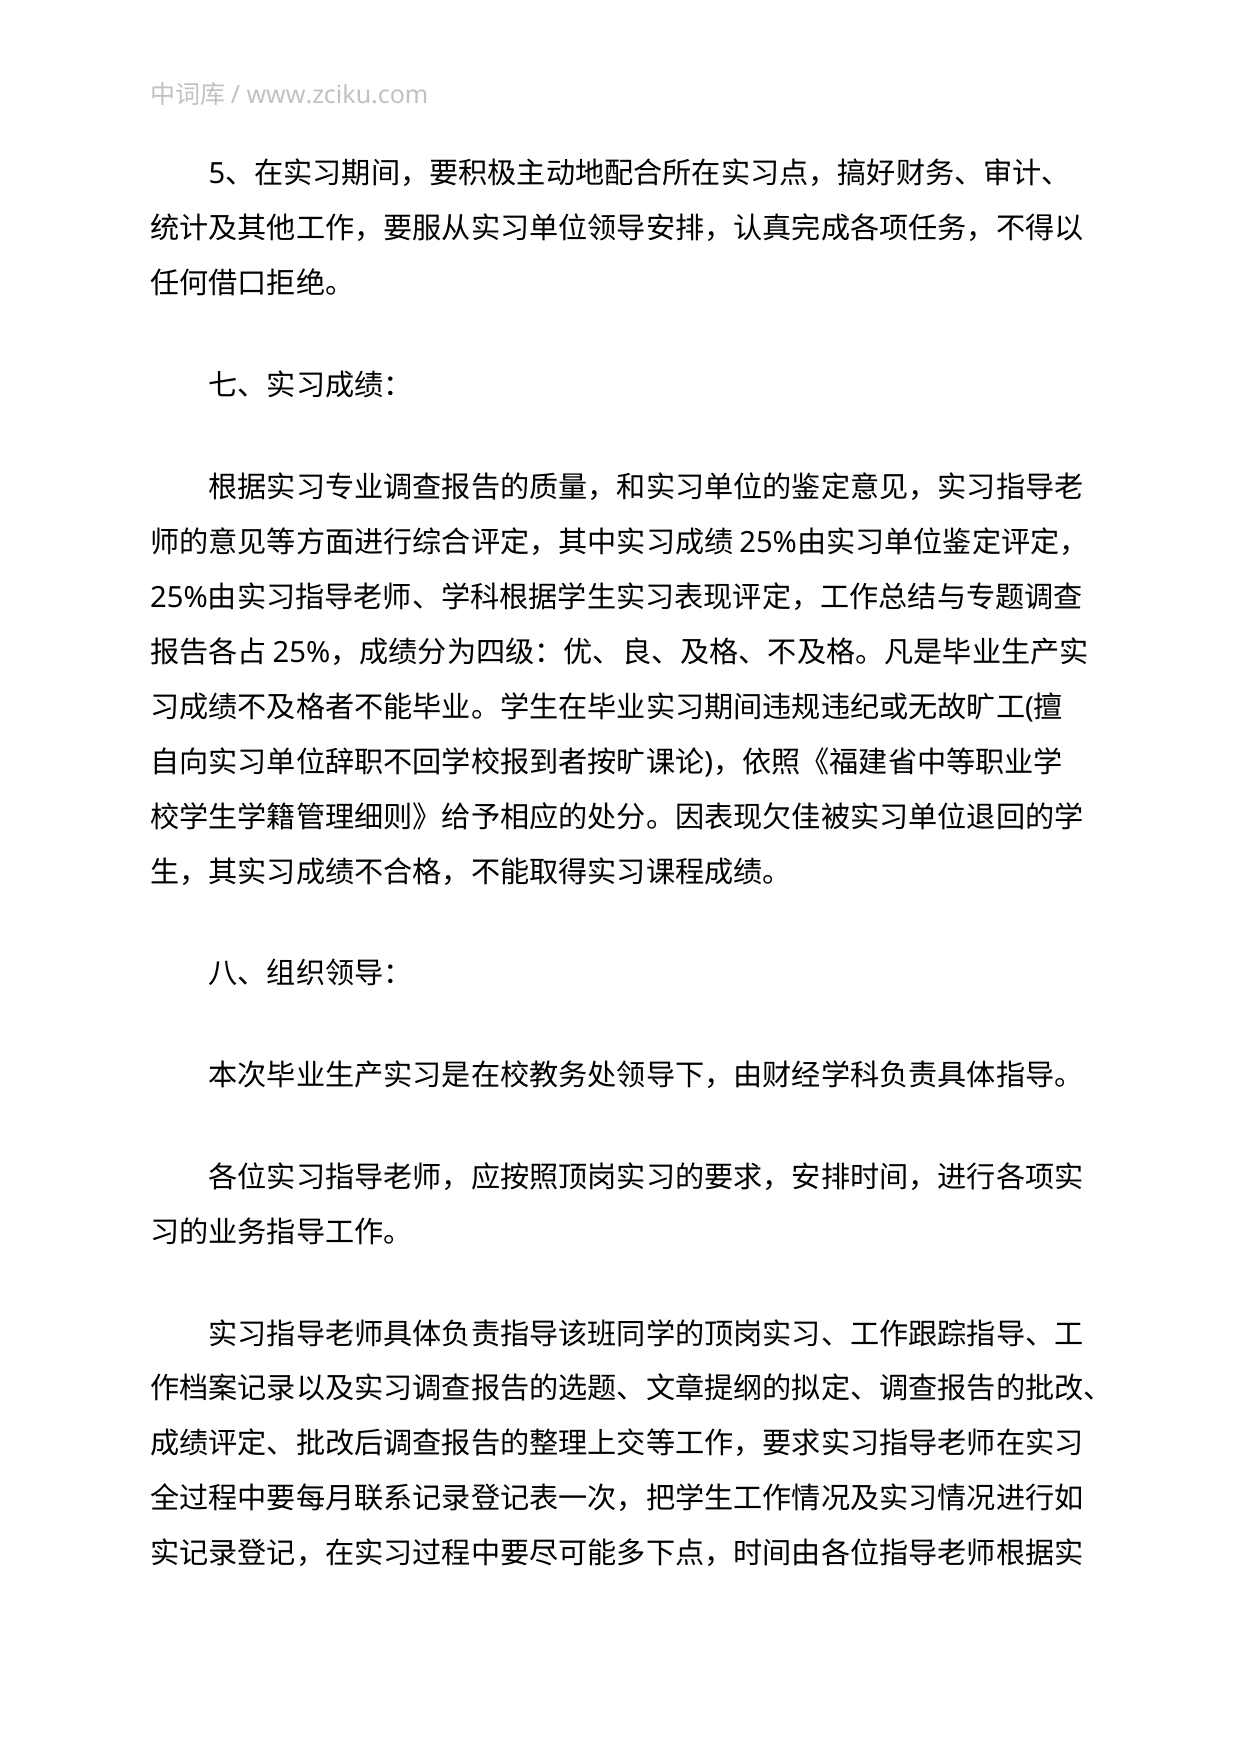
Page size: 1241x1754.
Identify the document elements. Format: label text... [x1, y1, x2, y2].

text 5、在实习期间，要积极主动地配合所在实习点，搞好财务、审计、统计及其他工作，要服从实习单位领导安排，认真完成各项任务，不得以任何借口拒绝。 [150, 150, 1090, 302]
text 各位实习指导老师，应按照顶岗实习的要求，安排时间，进行各项实习的业务指导工作。 [150, 1153, 1090, 1251]
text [150, 1310, 1090, 1572]
text 根据实习专业调查报告的质量，和实习单位的鉴定意见，实习指导老师的意见等方面进行综合评定，其中实习成绩25%由实习单位鉴定评定，25%由实习指导老师、学科根据学生实习表现评定，工作总结与专题调查报告各占25%，成绩分为四级：优、良、及格、不及格。凡是毕业生产实习成绩不及格者不能毕业。学生在毕业实习期间违规违纪或无故旷工(擅自向实习单位辞职不回学校报到者按旷课论)，依照《福建省中等职业学校学生学籍管理细则》给予相应的处分。因表现欠佳被实习单位退回的学生，其实习成绩不合格，不能取得实习课程成绩。 [150, 463, 1090, 891]
text 七、实习成绩： [150, 362, 1090, 404]
text 本次毕业生产实习是在校教务处领导下，由财经学科负责具体指导。 [150, 1052, 1090, 1094]
text 八、组织领导： [150, 950, 1090, 992]
